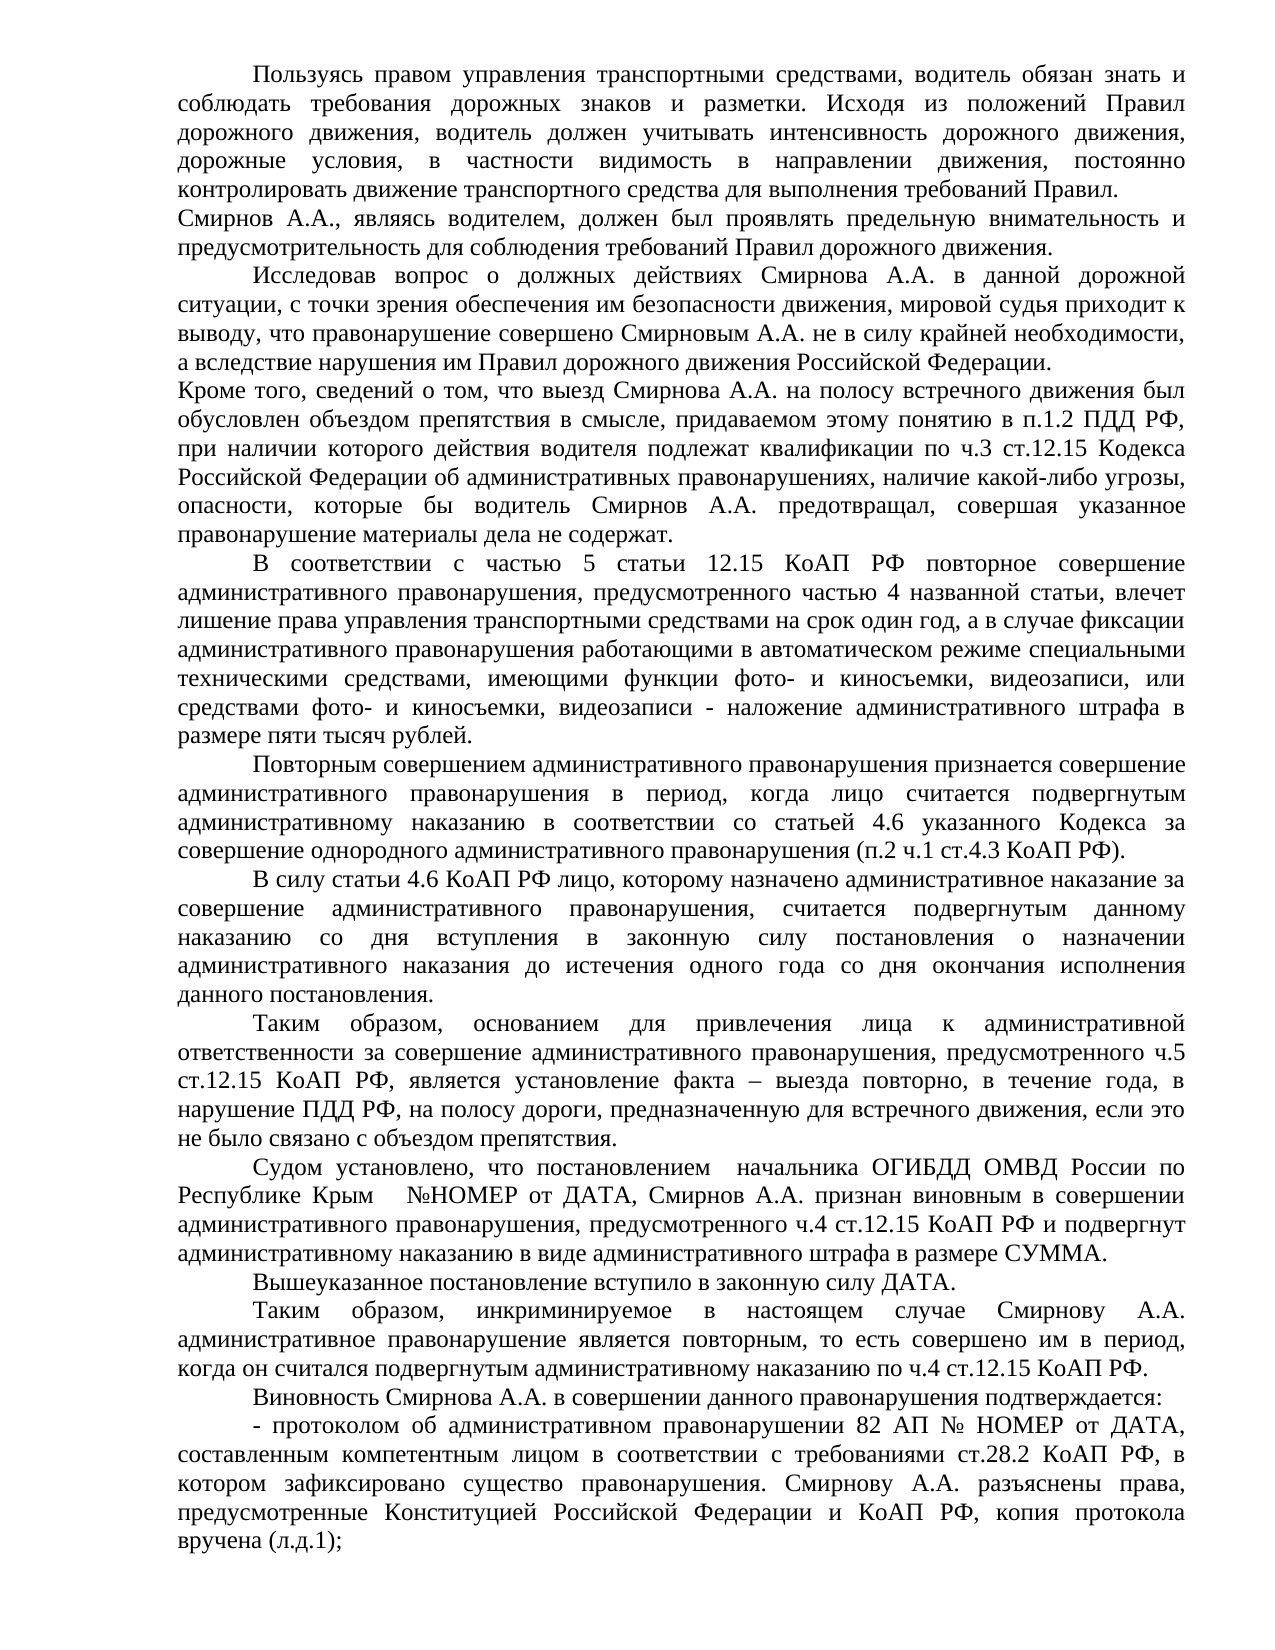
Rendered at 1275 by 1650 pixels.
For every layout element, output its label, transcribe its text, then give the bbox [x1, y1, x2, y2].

text Исследовав вопрос о должных действиях Смирнова А.А. в данной дорожной ситуации, с точки зрения обеспечения им безопасности движения, мировой судья приходит к выводу, что правонарушение совершено Смирновым А.А. не в силу крайней необходимости, а вследствие нарушения им Правил дорожного движения Российской Федерации. [177, 260, 1186, 375]
text В силу статьи 4.6 КоАП РФ лицо, которому назначено административное наказание за совершение административного правонарушения, считается подвергнутым данному наказанию со дня вступления в законную силу постановления о назначении административного наказания до истечения одного года со дня окончания исполнения данного постановления. [177, 864, 1186, 1008]
text В соответствии с частью 5 статьи 12.15 КоАП РФ повторное совершение административного правонарушения, предусмотренного частью 4 названной статьи, влечет лишение права управления транспортными средствами на срок один год, а в случае фиксации административного правонарушения работающими в автоматическом режиме специальными техническими средствами, имеющими функции фото- и киносъемки, видеозаписи, или средствами фото- и киносъемки, видеозаписи - наложение административного штрафа в размере пяти тысяч рублей. [177, 548, 1186, 749]
text Виновность Смирнова А.А. в совершении данного правонарушения подтверждается: [177, 1382, 1186, 1410]
text Вышеуказанное постановление вступило в законную силу ДАТА. [177, 1267, 1186, 1295]
text Судом установлено, что постановлением начальника ОГИБДД ОМВД России по Республике Крым №НОМЕР от ДАТА, Смирнов А.А. признан виновным в совершении административного правонарушения, предусмотренного ч.4 ст.12.15 КоАП РФ и подвергнут административному наказанию в виде административного штрафа в размере СУММА. [177, 1152, 1186, 1267]
text - протоколом об административном правонарушении 82 АП № НОМЕР от ДАТА, составленным компетентным лицом в соответствии с требованиями ст.28.2 КоАП РФ, в котором зафиксировано существо правонарушения. Смирнову А.А. разъяснены права, предусмотренные Конституцией Российской Федерации и КоАП РФ, копия протокола вручена (л.д.1); [177, 1410, 1186, 1554]
text Таким образом, основанием для привлечения лица к административной ответственности за совершение административного правонарушения, предусмотренного ч.5 ст.12.15 КоАП РФ, является установление факта – выезда повторно, в течение года, в нарушение ПДД РФ, на полосу дороги, предназначенную для встречного движения, если это не было связано с объездом препятствия. [177, 1008, 1186, 1152]
text Смирнов А.А., являясь водителем, должен был проявлять предельную внимательность и предусмотрительность для соблюдения требований Правил дорожного движения. [177, 203, 1186, 260]
text Кроме того, сведений о том, что выезд Смирнова А.А. на полосу встречного движения был обусловлен объездом препятствия в смысле, придаваемом этому понятию в п.1.2 ПДД РФ, при наличии которого действия водителя подлежат квалификации по ч.3 ст.12.15 Кодекса Российской Федерации об административных правонарушениях, наличие какой-либо угрозы, опасности, которые бы водитель Смирнов А.А. предотвращал, совершая указанное правонарушение материалы дела не содержат. [177, 375, 1186, 548]
text Таким образом, инкриминируемое в настоящем случае Смирнову А.А. административное правонарушение является повторным, то есть совершено им в период, когда он считался подвергнутым административному наказанию по ч.4 ст.12.15 КоАП РФ. [177, 1295, 1186, 1382]
text Повторным совершением административного правонарушения признается совершение административного правонарушения в период, когда лицо считается подвергнутым административному наказанию в соответствии со статьей 4.6 указанного Кодекса за совершение однородного административного правонарушения (п.2 ч.1 ст.4.3 КоАП РФ). [177, 749, 1186, 864]
text Пользуясь правом управления транспортными средствами, водитель обязан знать и соблюдать требования дорожных знаков и разметки. Исходя из положений Правил дорожного движения, водитель должен учитывать интенсивность дорожного движения, дорожные условия, в частности видимость в направлении движения, постоянно контролировать движение транспортного средства для выполнения требований Правил. [177, 59, 1186, 203]
